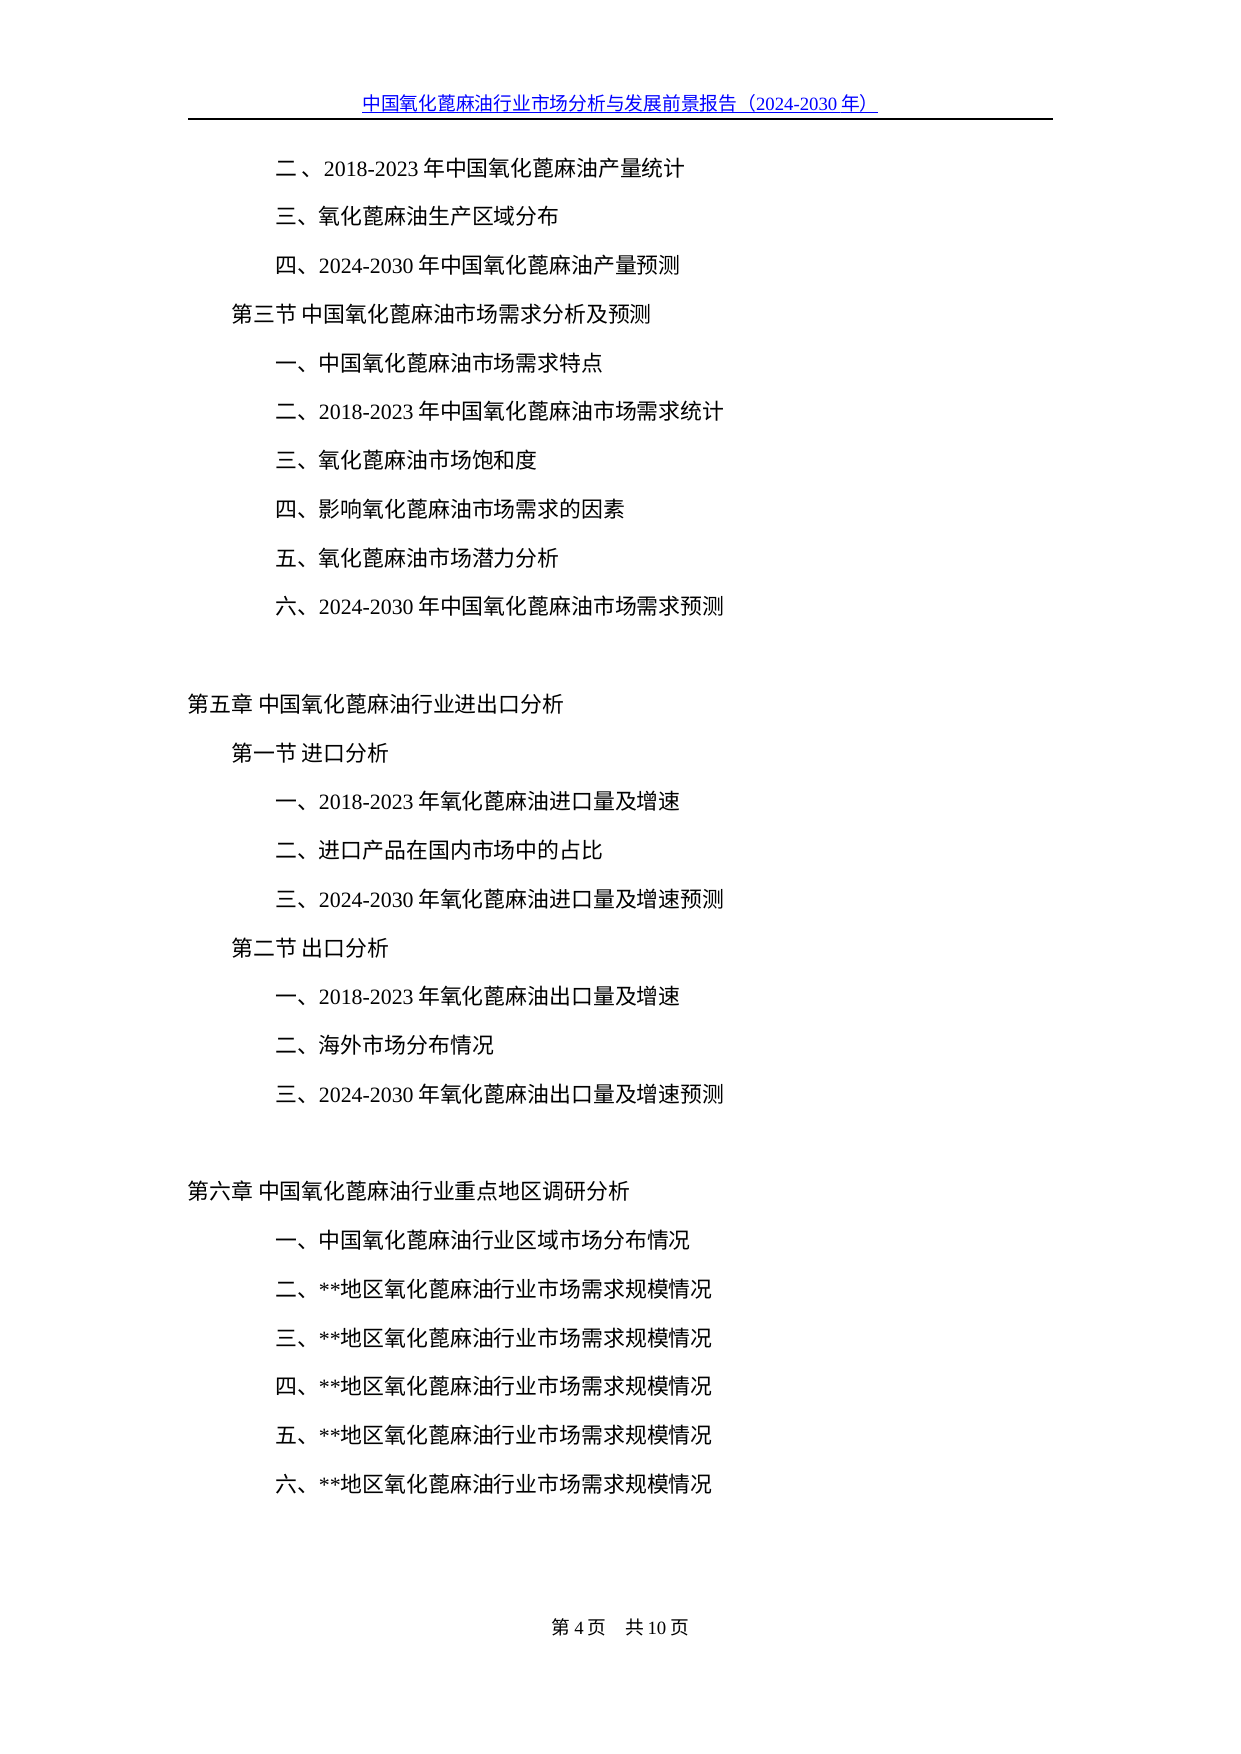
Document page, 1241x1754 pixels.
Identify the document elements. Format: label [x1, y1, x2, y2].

text [187, 150, 1053, 1499]
